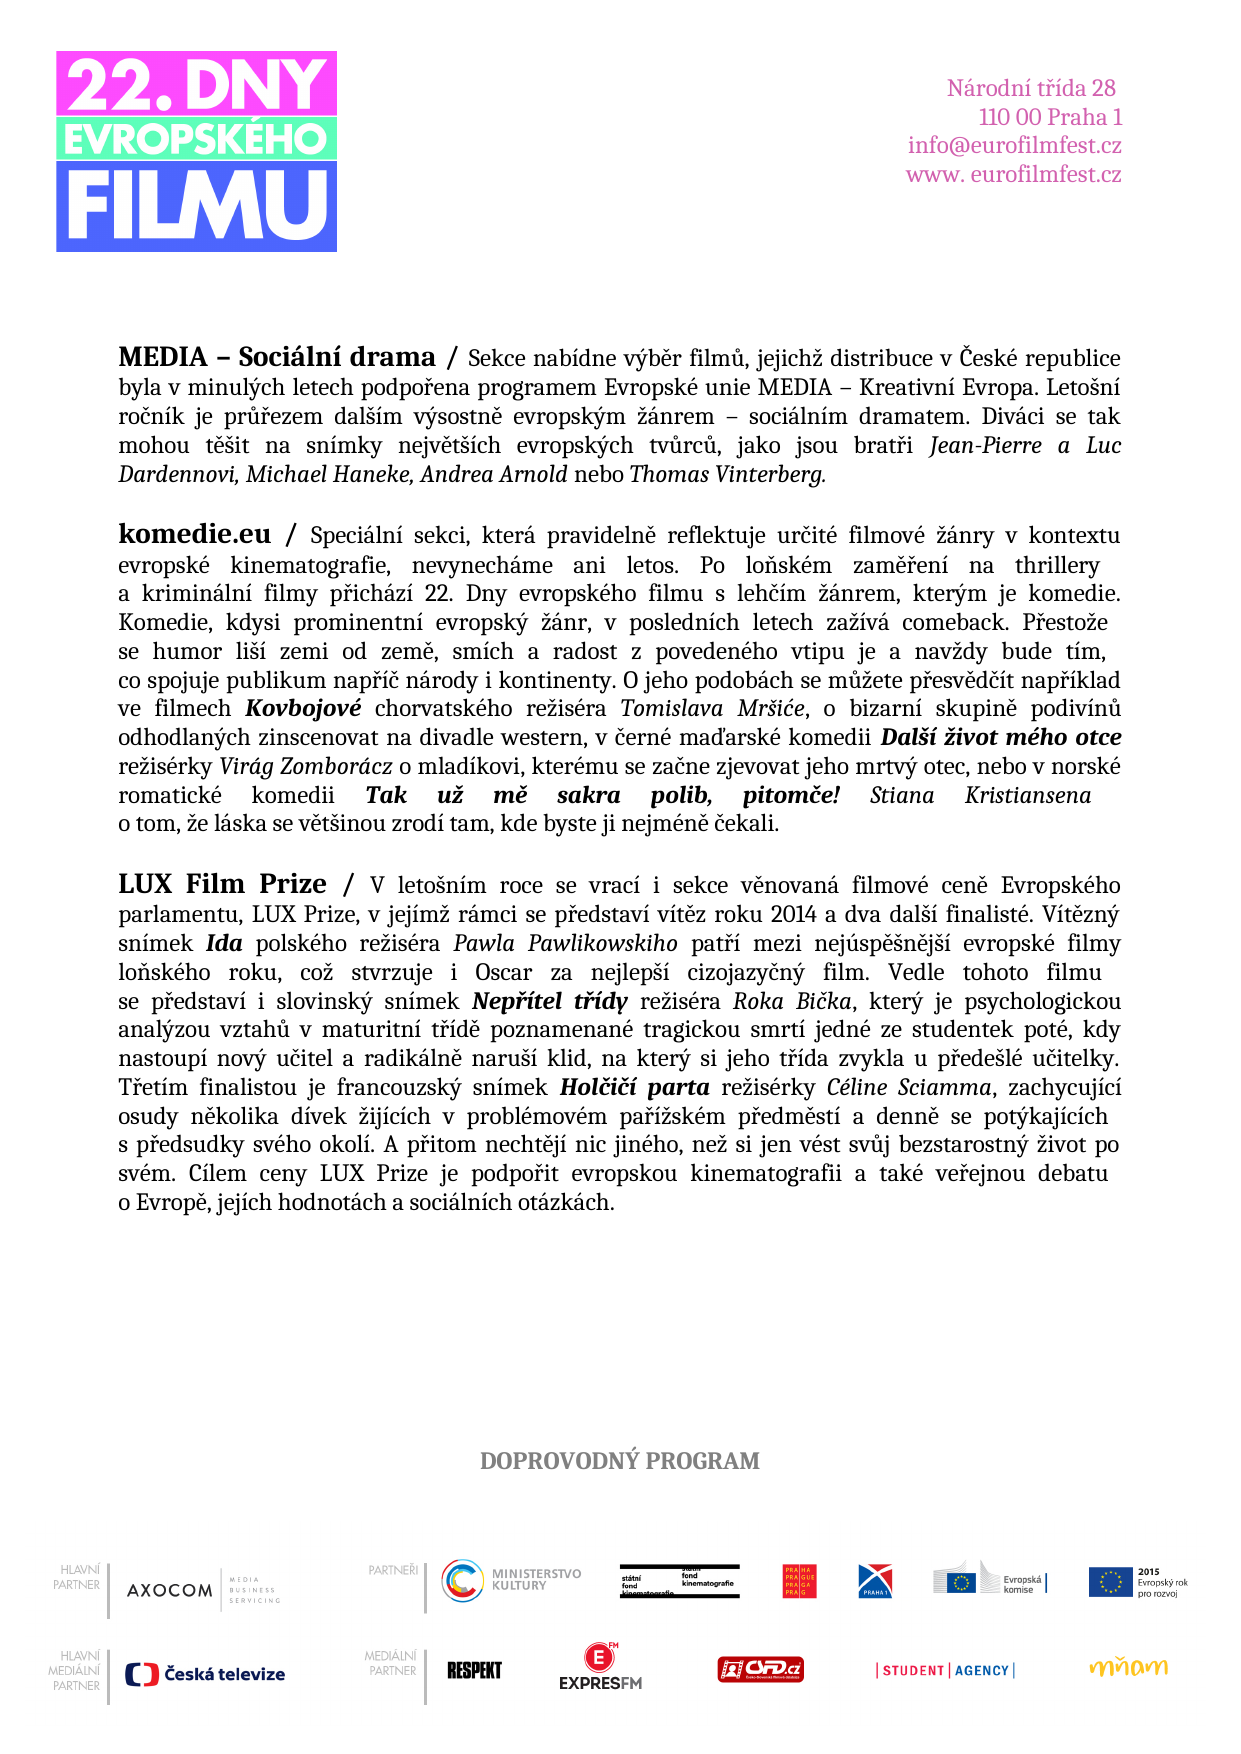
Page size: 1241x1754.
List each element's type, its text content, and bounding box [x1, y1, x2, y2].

text DOPROVODNÝ PROGRAM [118, 1447, 1122, 1475]
text komedie.eu / Speciální sekci, která pravidelně reflektuje určité filmové žánry v kontextu evropské kinematografie, nevynecháme ani letos. Po loňském zaměření na thrillery a kriminální filmy přichází 22. Dny evropského filmu s lehčím žánrem, kterým je komedie. Komedie, kdysi prominentní evropský žánr, v posledních letech zažívá comeback. Přestože se humor liší zemi od země, smích a radost z povedeného vtipu je a navždy bude tím, co spojuje publikum napříč národy i kontinenty. O jeho podobách se můžete přesvědčít například ve filmech Kovbojové chorvatského režiséra Tomislava Mršiće, o bizarní skupině podivínů odhodlaných zinscenovat na divadle western, v černé maďarské komedii Další život mého otce režisérky Virág Zomborácz o mladíkovi, kterému se začne zjevovat jeho mrtvý otec, nebo v norské romatické komedii Tak už mě sakra polib, pitomče! Stiana Kristiansena o tom, že láska se většinou zrodí tam, kde byste ji nejméně čekali. [118, 517, 1122, 838]
picture [56, 51, 337, 252]
text MEDIA – Sociální drama / Sekce nabídne výběr filmů, jejichž distribuce v České republice byla v minulých letech podpořena programem Evropské unie MEDIA – Kreativní Evropa. Letošní ročník je průřezem dalším výsostně evropským žánrem – sociálním dramatem. Diváci se tak mohou těšit na snímky největších evropských tvůrců, jako jsou bratři Jean-Pierre a Luc Dardennovi, Michael Haneke, Andrea Arnold nebo Thomas Vinterberg. [118, 340, 1122, 488]
text LUX Film Prize / V letošním roce se vrací i sekce věnovaná filmové ceně Evropského parlamentu, LUX Prize, v jejímž rámci se představí vítěz roku 2014 a dva další finalisté. Vítězný snímek Ida polského režiséra Pawla Pawlikowskiho patří mezi nejúspěšnější evropské filmy loňského roku, což stvrzuje i Oscar za nejlepší cizojazyčný film. Vedle tohoto filmu se představí i slovinský snímek Nepřítel třídy režiséra Roka Bička, který je psychologickou analýzou vztahů v maturitní třídě poznamenané tragickou smrtí jedné ze studentek poté, kdy nastoupí nový učitel a radikálně naruší klid, na který si jeho třída zvykla u předešlé učitelky. Třetím finalistou je francouzský snímek Holčičí parta režisérky Céline Sciamma, zachycující osudy několika dívek žijících v problémovém pařížském předměstí a denně se potýkajících s předsudky svého okolí. A přitom nechtějí nic jiného, než si jen vést svůj bezstarostný život po svém. Cílem ceny LUX Prize je podpořit evropskou kinematografii a také veřejnou debatu o Evropě, jejích hodnotách a sociálních otázkách. [118, 867, 1122, 1217]
picture [25, 1521, 1207, 1726]
